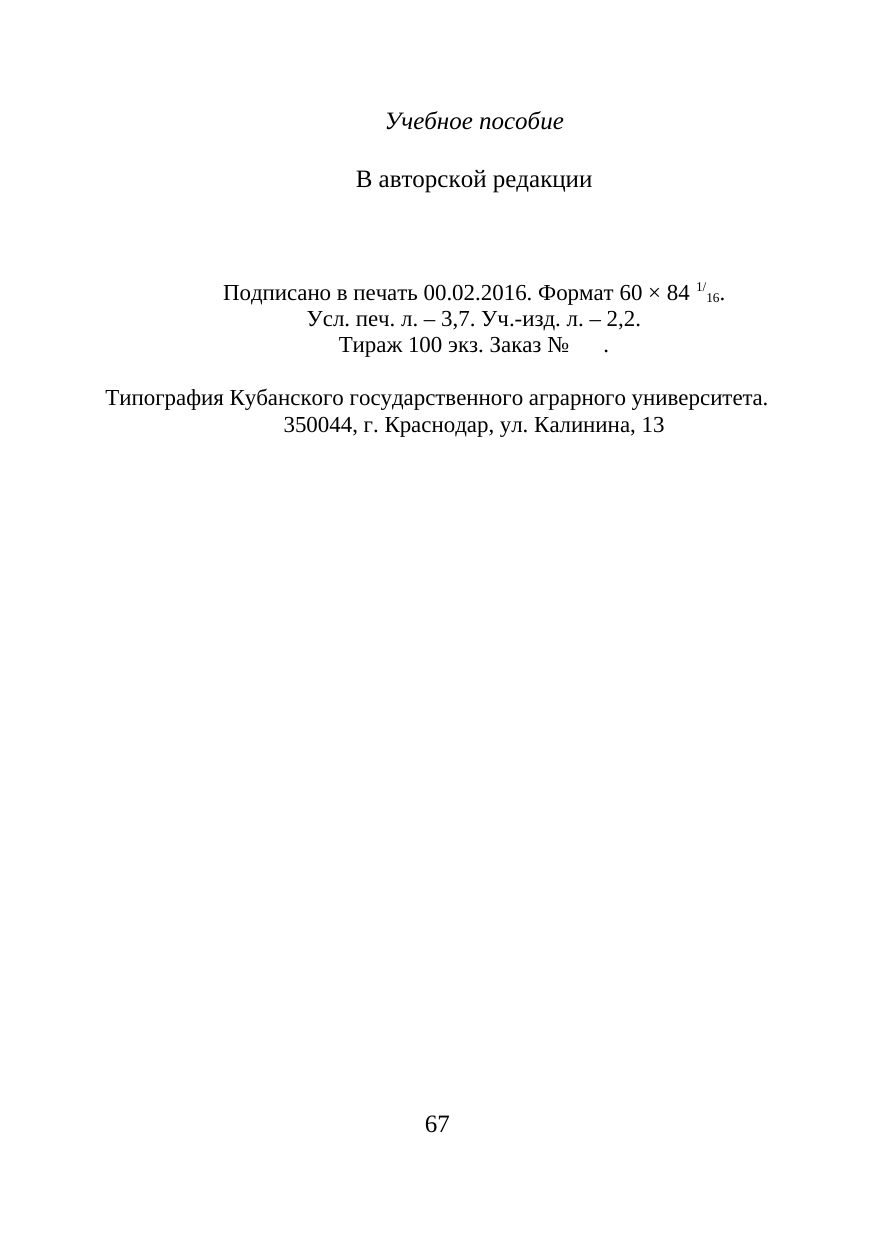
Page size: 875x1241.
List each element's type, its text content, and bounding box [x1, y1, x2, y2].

text Усл. печ. л. – 3,7. Уч.-изд. л. – 2,2. [100, 305, 774, 332]
text Подписано в печать 00.02.2016. Формат 60 × 84 1/16. [100, 279, 774, 305]
text Тираж 100 экз. Заказ № . [100, 332, 774, 358]
text Учебное пособие [100, 106, 774, 135]
text Типография Кубанского государственного аграрного университета. [100, 384, 774, 411]
text 350044, г. Краснодар, ул. Калинина, 13 [100, 411, 774, 437]
text В авторской редакции [100, 164, 774, 193]
